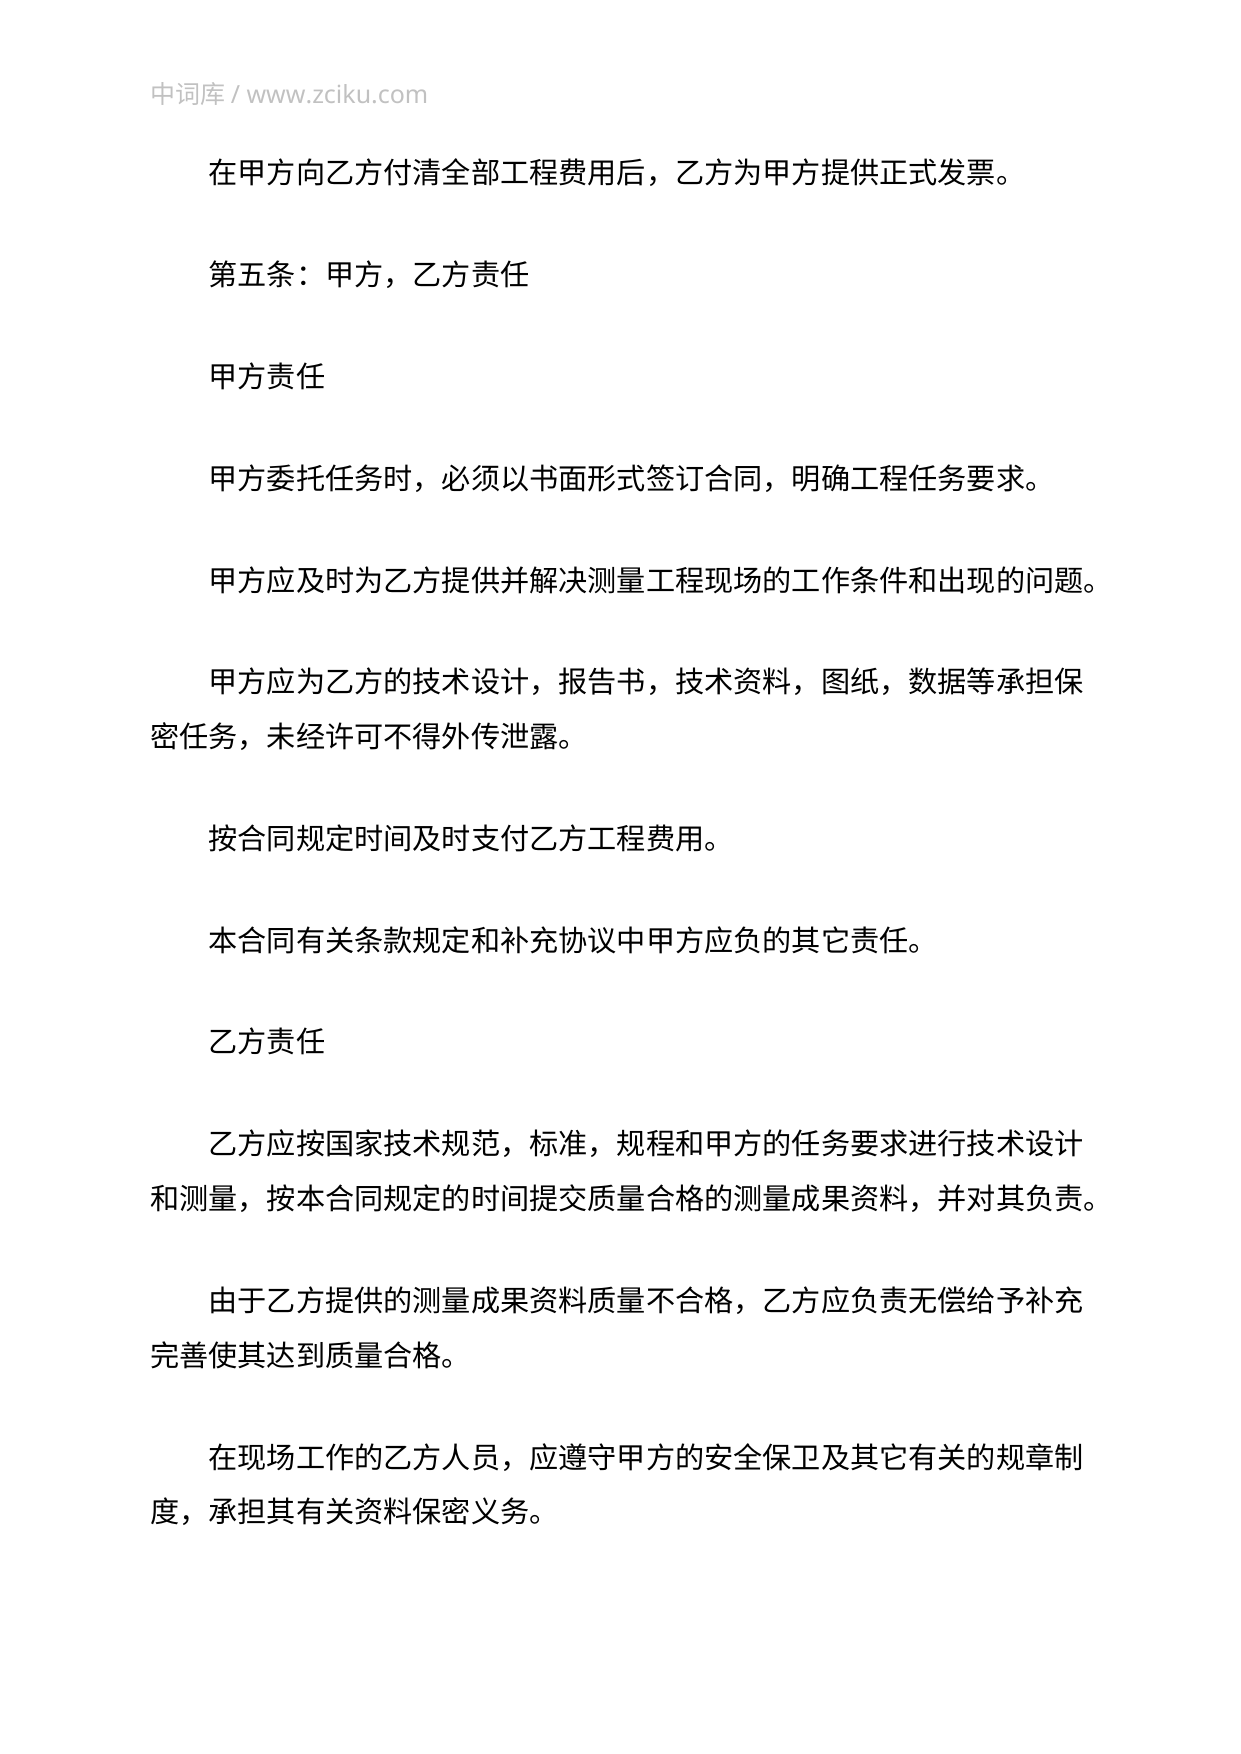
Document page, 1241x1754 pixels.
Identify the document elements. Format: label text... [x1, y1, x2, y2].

text 按合同规定时间及时支付乙方工程费用。 [150, 816, 1090, 858]
text 第五条：甲方，乙方责任 [150, 252, 1090, 294]
text 在甲方向乙方付清全部工程费用后，乙方为甲方提供正式发票。 [150, 150, 1090, 192]
text 甲方应及时为乙方提供并解决测量工程现场的工作条件和出现的问题。 [150, 557, 1090, 599]
text 乙方应按国家技术规范，标准，规程和甲方的任务要求进行技术设计和测量，按本合同规定的时间提交质量合格的测量成果资料，并对其负责。 [150, 1121, 1090, 1218]
text 由于乙方提供的测量成果资料质量不合格，乙方应负责无偿给予补充完善使其达到质量合格。 [150, 1277, 1090, 1375]
text 在现场工作的乙方人员，应遵守甲方的安全保卫及其它有关的规章制度，承担其有关资料保密义务。 [150, 1434, 1090, 1531]
text 本合同有关条款规定和补充协议中甲方应负的其它责任。 [150, 917, 1090, 959]
text 甲方委托任务时，必须以书面形式签订合同，明确工程任务要求。 [150, 455, 1090, 498]
text 乙方责任 [150, 1019, 1090, 1061]
text 甲方责任 [150, 353, 1090, 396]
text 甲方应为乙方的技术设计，报告书，技术资料，图纸，数据等承担保密任务，未经许可不得外传泄露。 [150, 659, 1090, 756]
